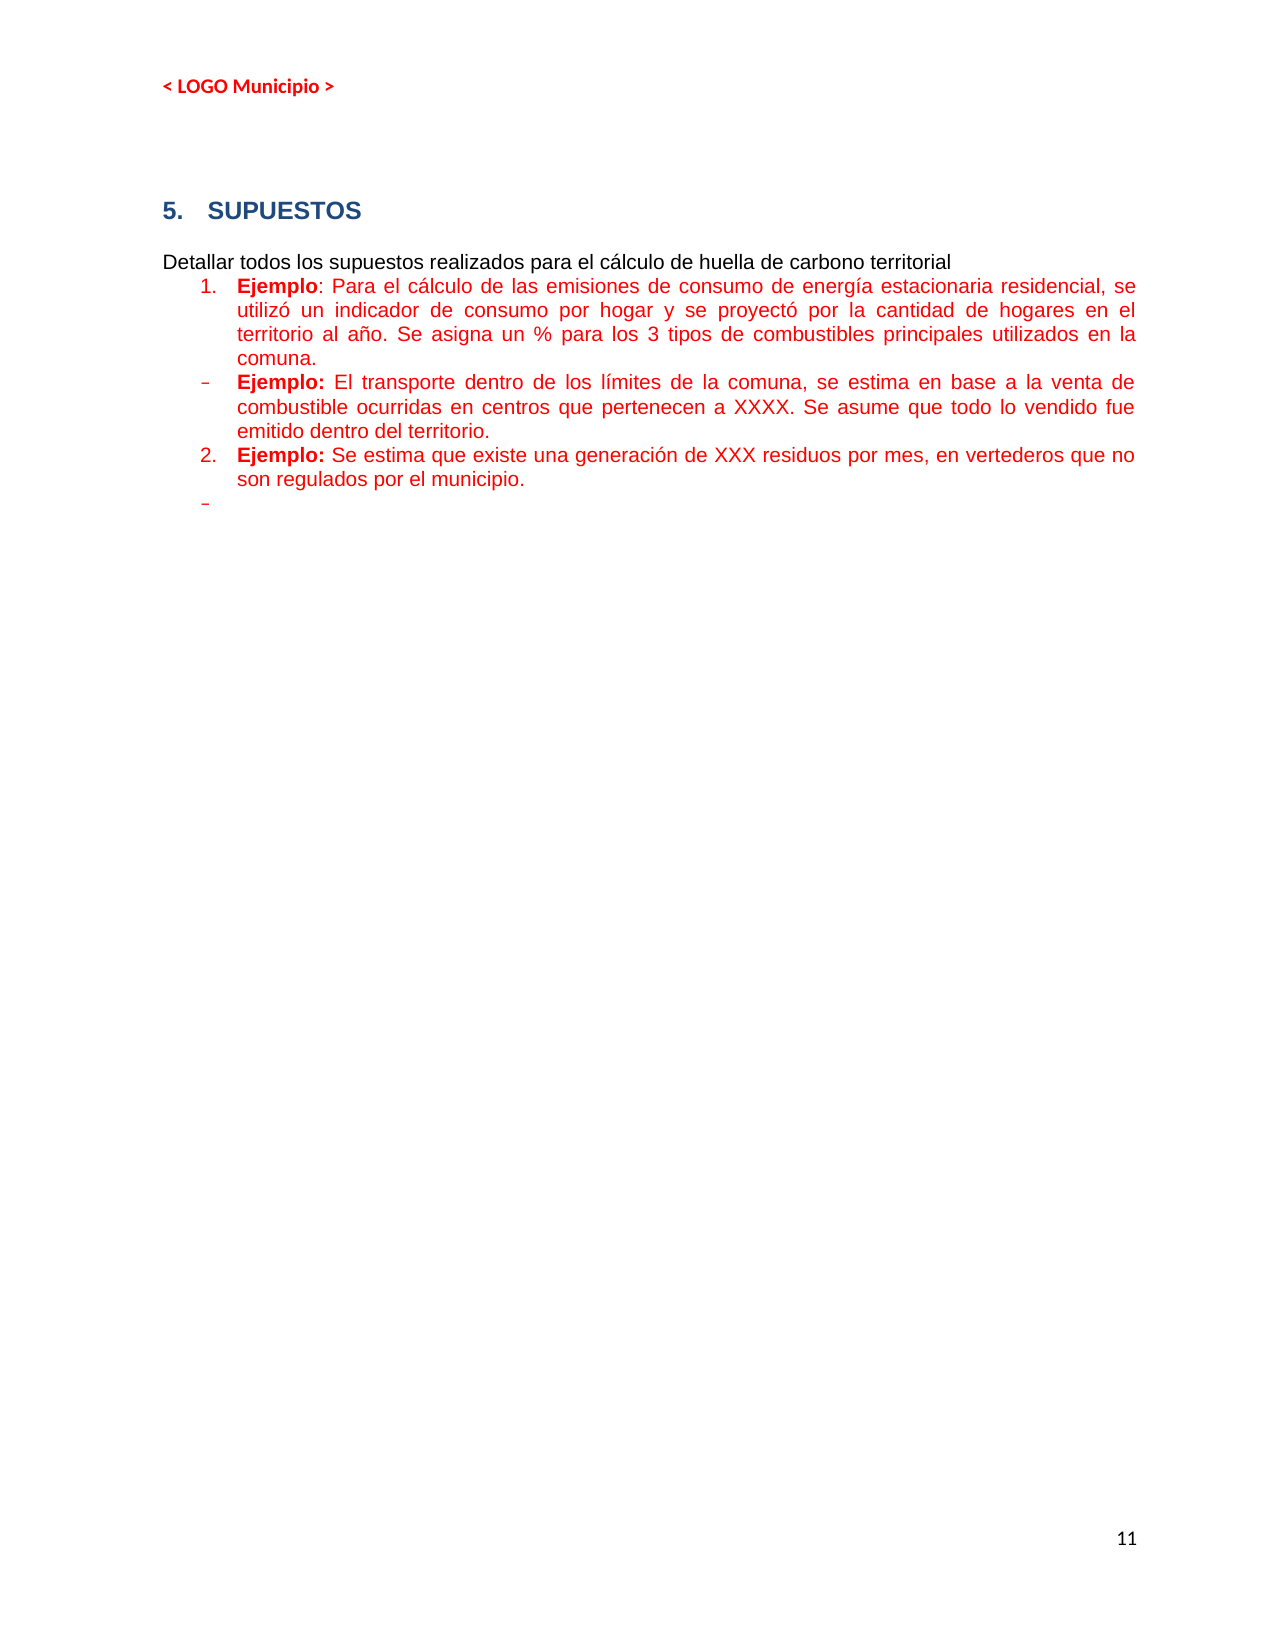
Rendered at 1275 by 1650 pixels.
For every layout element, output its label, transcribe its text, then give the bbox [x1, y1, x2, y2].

text Detallar todos los supuestos realizados para el cálculo de huella de carbono territorial [162, 249, 1137, 273]
list Ejemplo: Para el cálculo de las emisiones de consumo de energía estacionaria residencial, se utilizó un indicador de consumo por hogar y se proyectó por la cantidad de hogares en el territorio al año. Se asigna un % para los 3 tipos de combustibles principales utilizados en la comuna. [200, 273, 1137, 369]
list Ejemplo: Se estima que existe una generación de XXX residuos por mes, en vertederos que no son regulados por el municipio. [200, 443, 1137, 491]
list Ejemplo: El transporte dentro de los límites de la comuna, se estima en base a la venta de combustible ocurridas en centros que pertenecen a XXXX. Se asume que todo lo vendido fue emitido dentro del territorio. [200, 369, 1137, 443]
subtitle SUPUESTOS [162, 195, 1134, 224]
